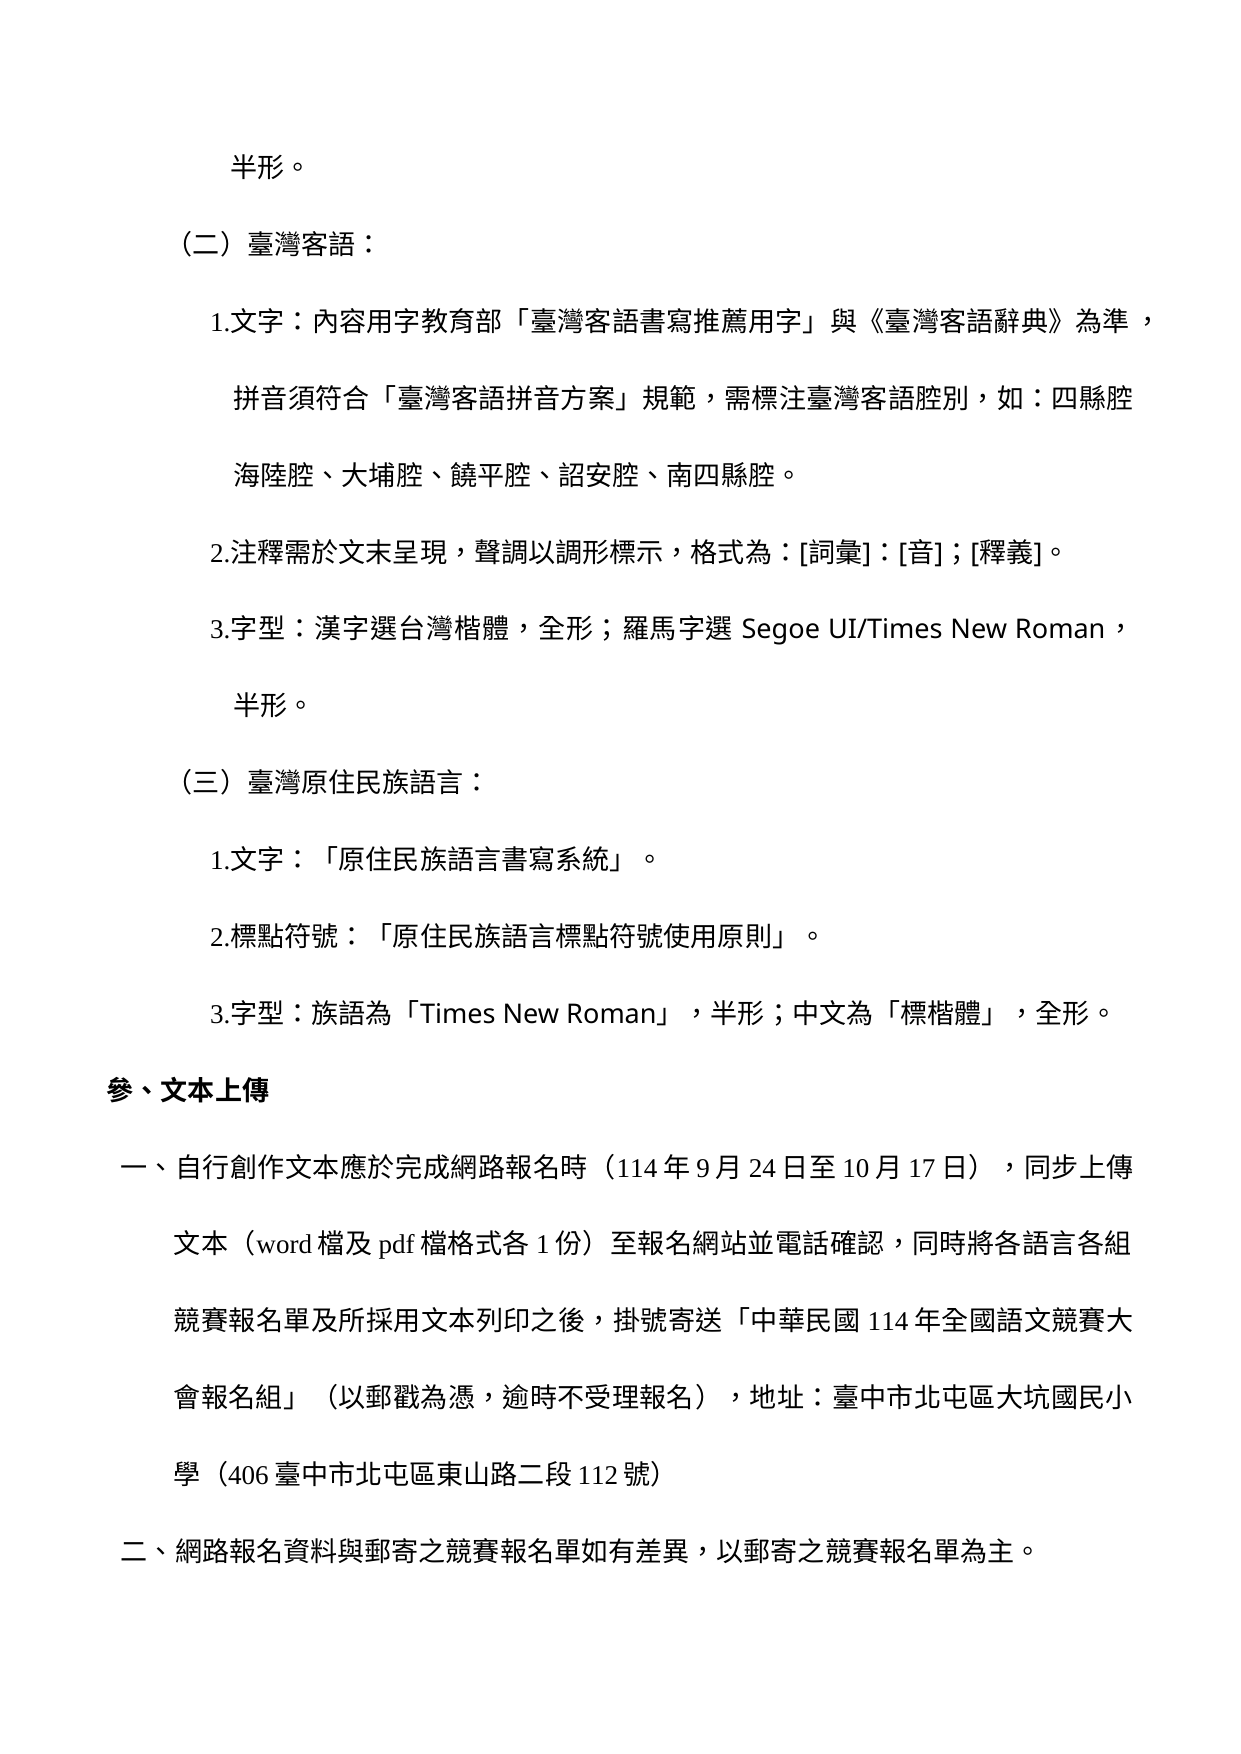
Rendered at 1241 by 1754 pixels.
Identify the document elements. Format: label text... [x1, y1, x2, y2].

list 字型：漢字選台灣楷體，全形；羅馬字選Segoe UI/Times New Roman，半形。 [210, 589, 1134, 742]
text 參、文本上傳 [106, 1050, 1134, 1127]
list 注釋需於文末呈現，聲調以調形標示，格式為：[詞彙]：[音]；[釋義]。 [210, 512, 1134, 589]
list 字型：族語為「Times New Roman」，半形；中文為「標楷體」，全形。 [210, 973, 1134, 1050]
list 標點符號：「原住民族語言標點符號使用原則」。 [210, 896, 1134, 973]
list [210, 127, 1134, 204]
subtitle 網路報名資料與郵寄之競賽報名單如有差異，以郵寄之競賽報名單為主。 [121, 1511, 1134, 1588]
list 臺灣原住民族語言： [166, 742, 1134, 819]
list 文字：內容用字教育部「臺灣客語書寫推薦用字」與《臺灣客語辭典》為準，拼音須符合「臺灣客語拼音方案」規範，需標注臺灣客語腔別，如：四縣腔、海陸腔、大埔腔、饒平腔、詔安腔、南四縣腔。 [210, 281, 1134, 512]
list 文字：「原住民族語言書寫系統」。 [210, 819, 1134, 896]
list 臺灣客語： [166, 204, 1134, 281]
subtitle 自行創作文本應於完成網路報名時（114年9月24日至10月17日），同步上傳文本（word檔及pdf檔格式各1份）至報名網站並電話確認，同時將各語言各組競賽報名單及所採用文本列印之後，掛號寄送「中華民國114年全國語文競賽大會報名組」（以郵戳為憑，逾時不受理報名），地址：臺中市北屯區大坑國民小學（406臺中市北屯區東山路二段112號） [121, 1127, 1134, 1511]
